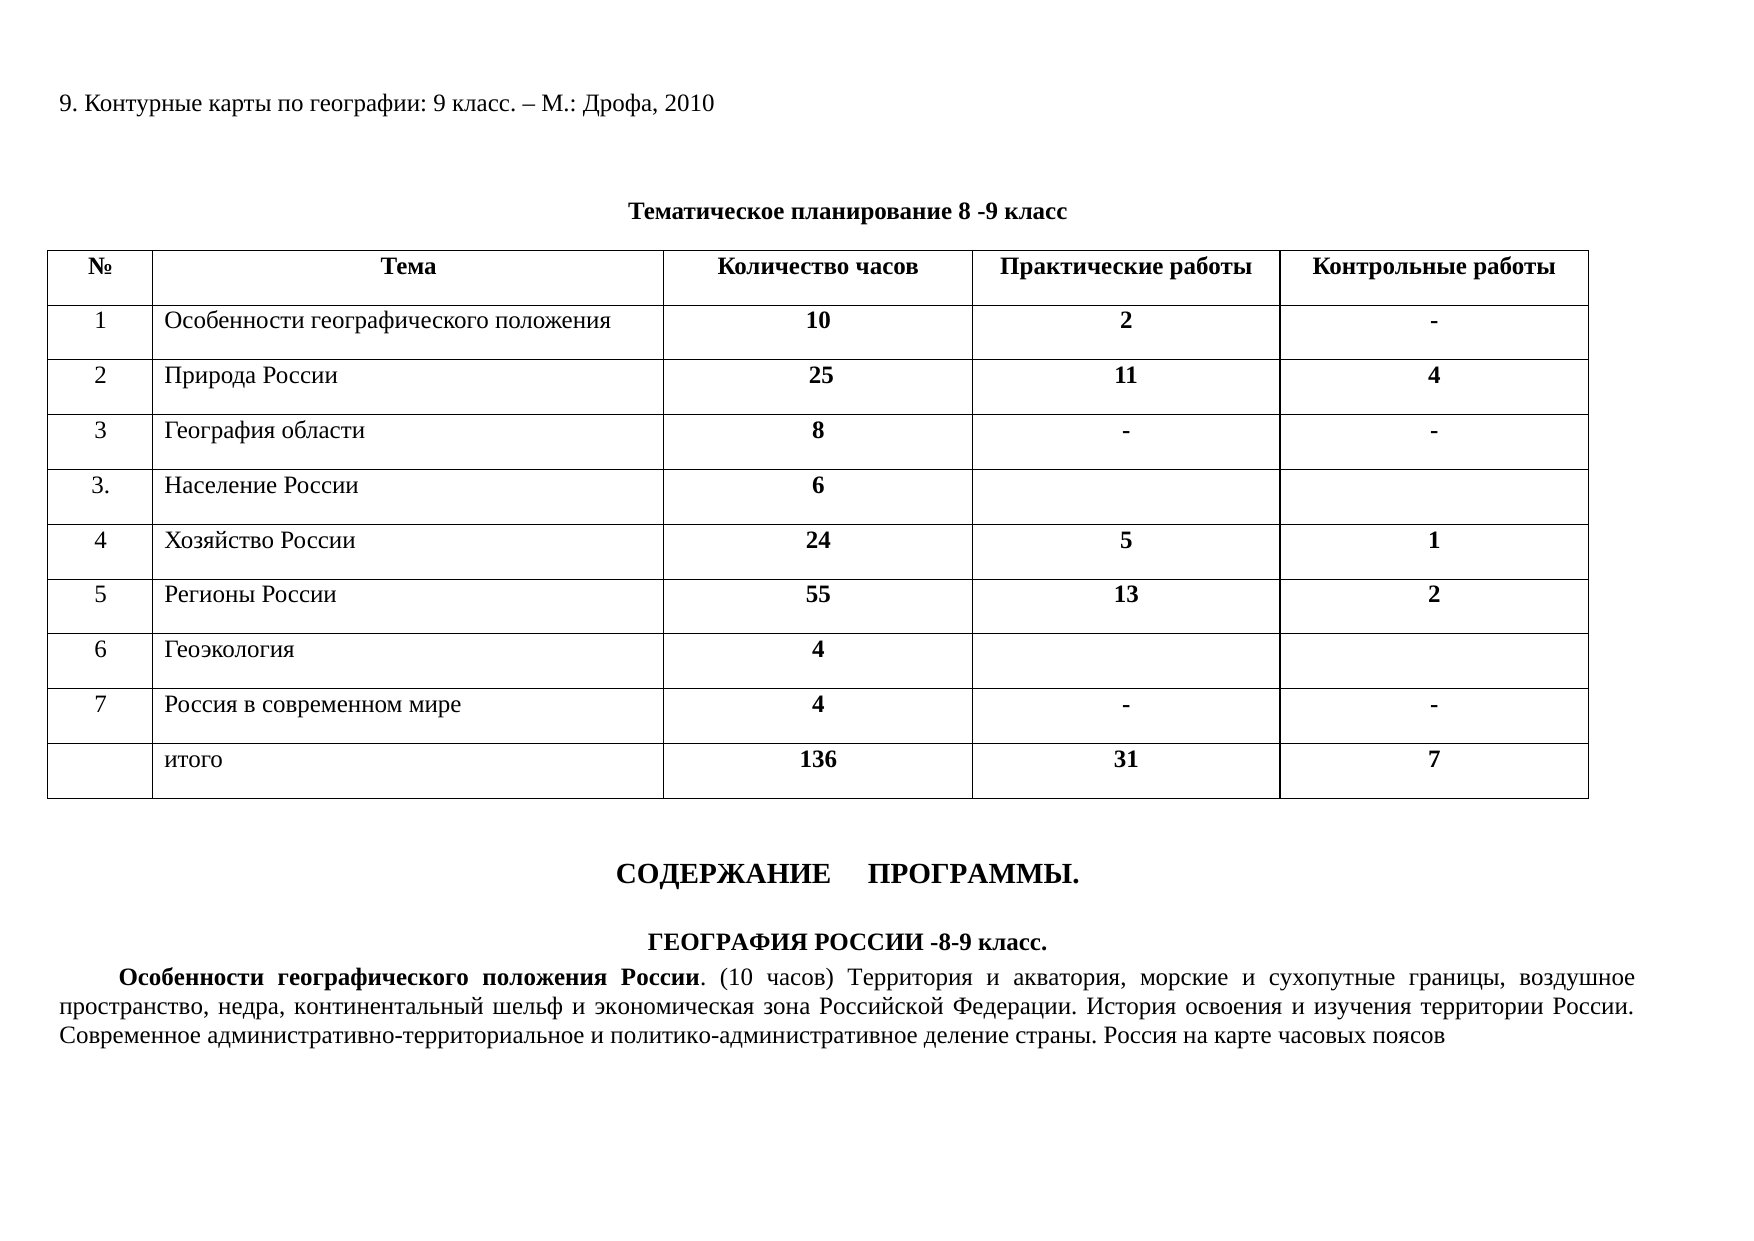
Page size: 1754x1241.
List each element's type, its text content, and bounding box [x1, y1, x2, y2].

table_cell 24 [664, 525, 972, 578]
table_header Количество часов [664, 251, 972, 304]
table_cell - [1281, 689, 1588, 743]
table_cell - [973, 415, 1279, 469]
table_cell Население России [153, 470, 663, 524]
text Тематическое планирование 8 -9 класс [59, 196, 1636, 225]
table_cell 7 [48, 689, 152, 743]
table_cell 2 [1281, 580, 1588, 633]
table_cell 6 [664, 470, 972, 524]
table_header Тема [153, 251, 663, 304]
table_cell Природа России [153, 360, 663, 414]
table_cell 11 [973, 360, 1279, 414]
table_cell 8 [664, 415, 972, 469]
table_cell 3 [48, 415, 152, 469]
table_cell 13 [973, 580, 1279, 633]
table_cell 7 [1281, 744, 1588, 798]
text ГЕОГРАФИЯ РОССИИ -8-9 класс. [59, 927, 1636, 956]
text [59, 88, 1636, 117]
table_cell Россия в современном мире [153, 689, 663, 743]
table_cell 4 [664, 634, 972, 688]
table_cell [1281, 634, 1588, 688]
table_cell 2 [48, 360, 152, 414]
table_cell 2 [973, 306, 1279, 359]
table_cell Особенности географического положения [153, 306, 663, 359]
table_cell 1 [1281, 525, 1588, 578]
table_cell 1 [48, 306, 152, 359]
table_cell 136 [664, 744, 972, 798]
table_cell 10 [664, 306, 972, 359]
table_cell 4 [48, 525, 152, 578]
table_cell 5 [973, 525, 1279, 578]
table_header Практические работы [973, 251, 1279, 304]
table_header № [48, 251, 152, 304]
table_cell [973, 634, 1279, 688]
text Особенности географического положения России. (10 часов) Территория и акватория, морские и сухопутные границы, воздушное пространство, недра, континентальный шельф и экономическая зона Российской Федерации. История освоения и изучения территории России. Современное административно-территориальное и политико-административное деление страны. Россия на карте часовых поясов [59, 962, 1636, 1048]
table_cell - [973, 689, 1279, 743]
table_cell итого [153, 744, 663, 798]
table_cell 5 [48, 580, 152, 633]
text СОДЕРЖАНИЕ ПРОГРАММЫ. [59, 856, 1636, 890]
table_cell 31 [973, 744, 1279, 798]
table_cell [1281, 470, 1588, 524]
table_cell 3. [48, 470, 152, 524]
table_cell [973, 470, 1279, 524]
table_cell 6 [48, 634, 152, 688]
table_cell География области [153, 415, 663, 469]
table_cell - [1281, 415, 1588, 469]
table_cell Хозяйство России [153, 525, 663, 578]
table_cell Геоэкология [153, 634, 663, 688]
table_cell - [1281, 306, 1588, 359]
table_cell Регионы России [153, 580, 663, 633]
table_header Контрольные работы [1281, 251, 1588, 304]
table_cell 25 [664, 360, 972, 414]
table_cell [48, 744, 152, 798]
table_cell 55 [664, 580, 972, 633]
table_cell 4 [1281, 360, 1588, 414]
table_cell 4 [664, 689, 972, 743]
